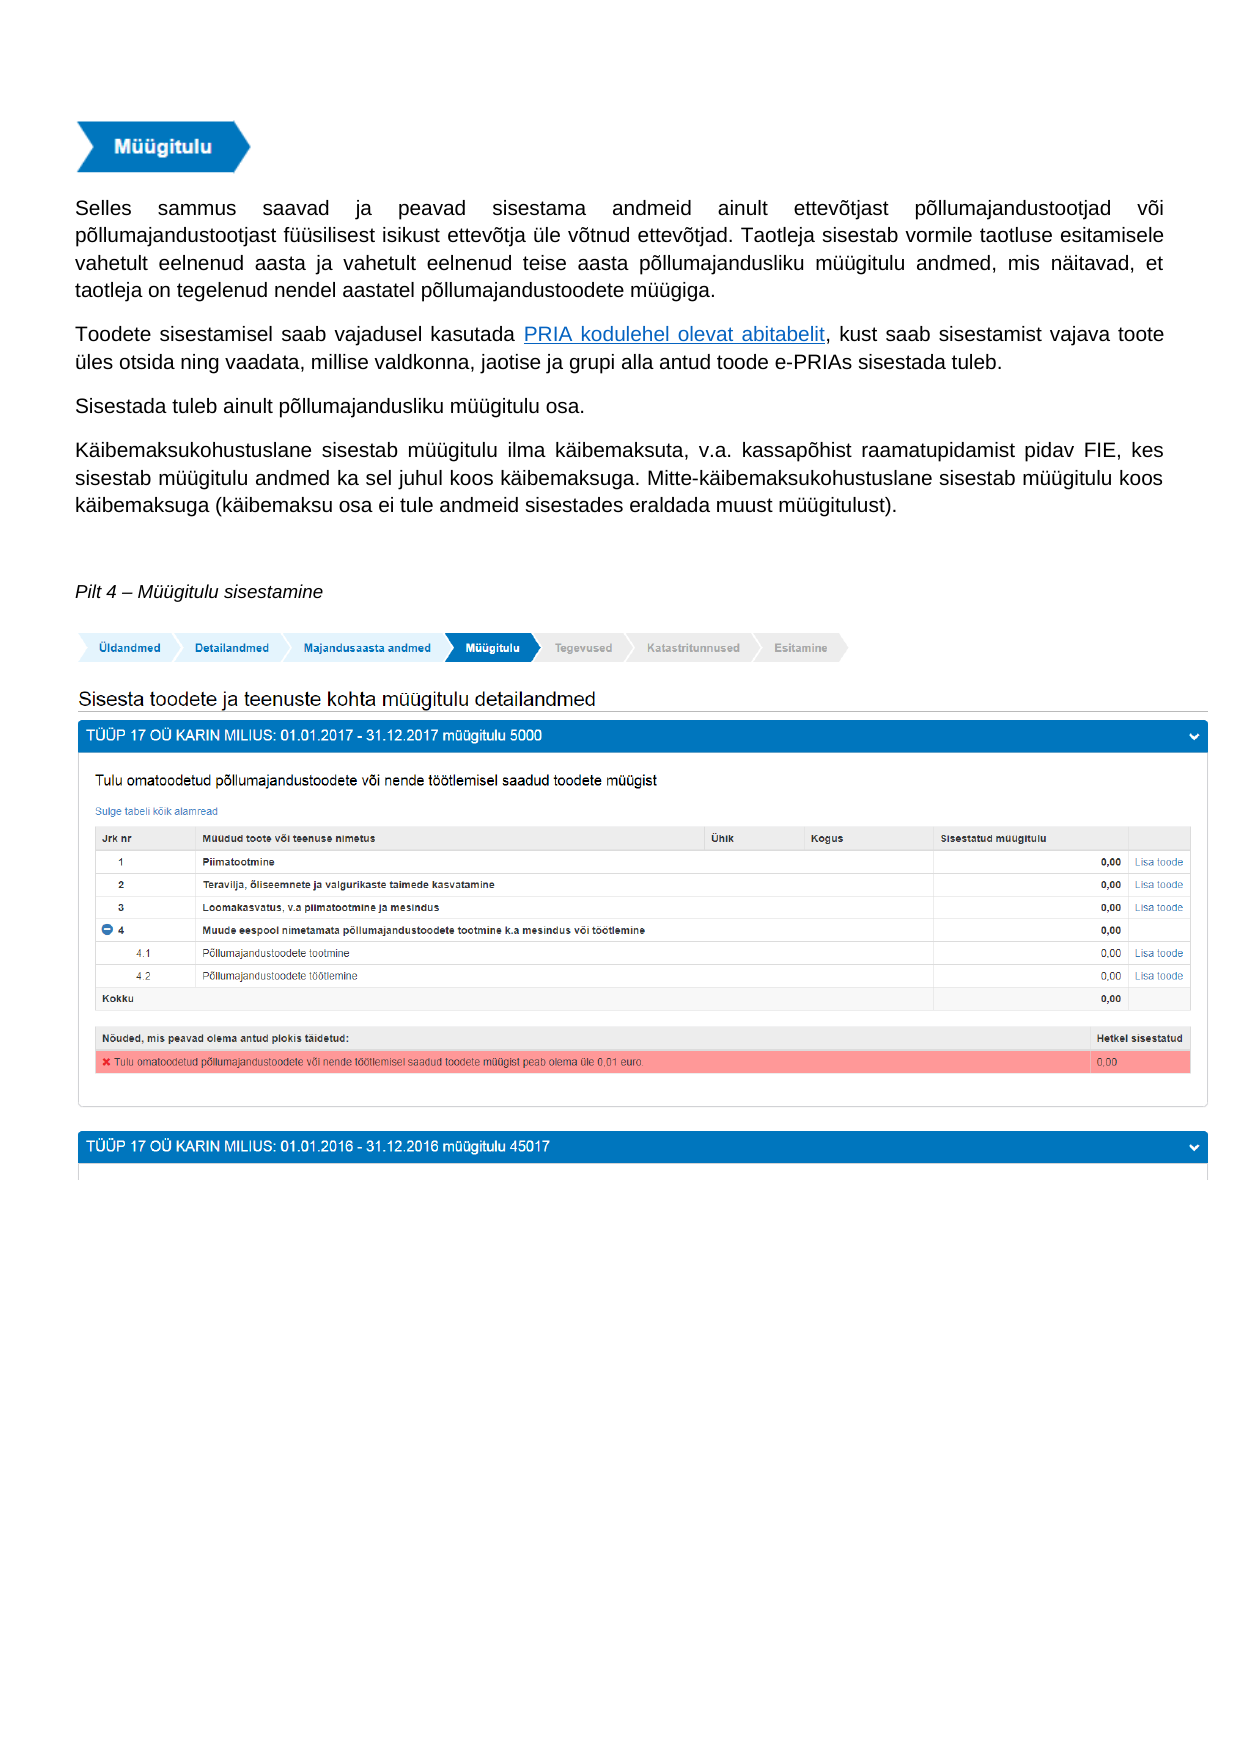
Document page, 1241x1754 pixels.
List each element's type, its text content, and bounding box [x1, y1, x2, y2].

text Pilt 4 – Müügitulu sisestamine [75, 581, 1165, 603]
picture [75, 630, 1210, 1182]
text Käibemaksukohustuslane sisestab müügitulu ilma käibemaksuta, v.a. kassapõhist raamatupidamist pidav FIE, kes sisestab müügitulu andmed ka sel juhul koos käibemaksuga. Mitte-käibemaksukohustuslane sisestab müügitulu koos käibemaksuga (käibemaksu osa ei tule andmeid sisestades eraldada muust müügitulust). [75, 438, 1165, 517]
text Selles sammus saavad ja peavad sisestama andmeid ainult ettevõtjast põllumajandustootjad või põllumajandustootjast füüsilisest isikust ettevõtja üle võtnud ettevõtjad. Taotleja sisestab vormile taotluse esitamisele vahetult eelnenud aasta ja vahetult eelnenud teise aasta põllumajandusliku müügitulu andmed, mis näitavad, et taotleja on tegelenud nendel aastatel põllumajandustoodete müügiga. [75, 195, 1165, 302]
text Toodete sisestamisel saab vajadusel kasutada PRIA kodulehel olevat abitabelit, kust saab sisestamist vajava toote üles otsida ning vaadata, millise valdkonna, jaotise ja grupi alla antud toode e-PRIAs sisestada tuleb. [75, 322, 1165, 373]
picture [75, 119, 252, 175]
text Sisestada tuleb ainult põllumajandusliku müügitulu osa. [75, 394, 1165, 418]
